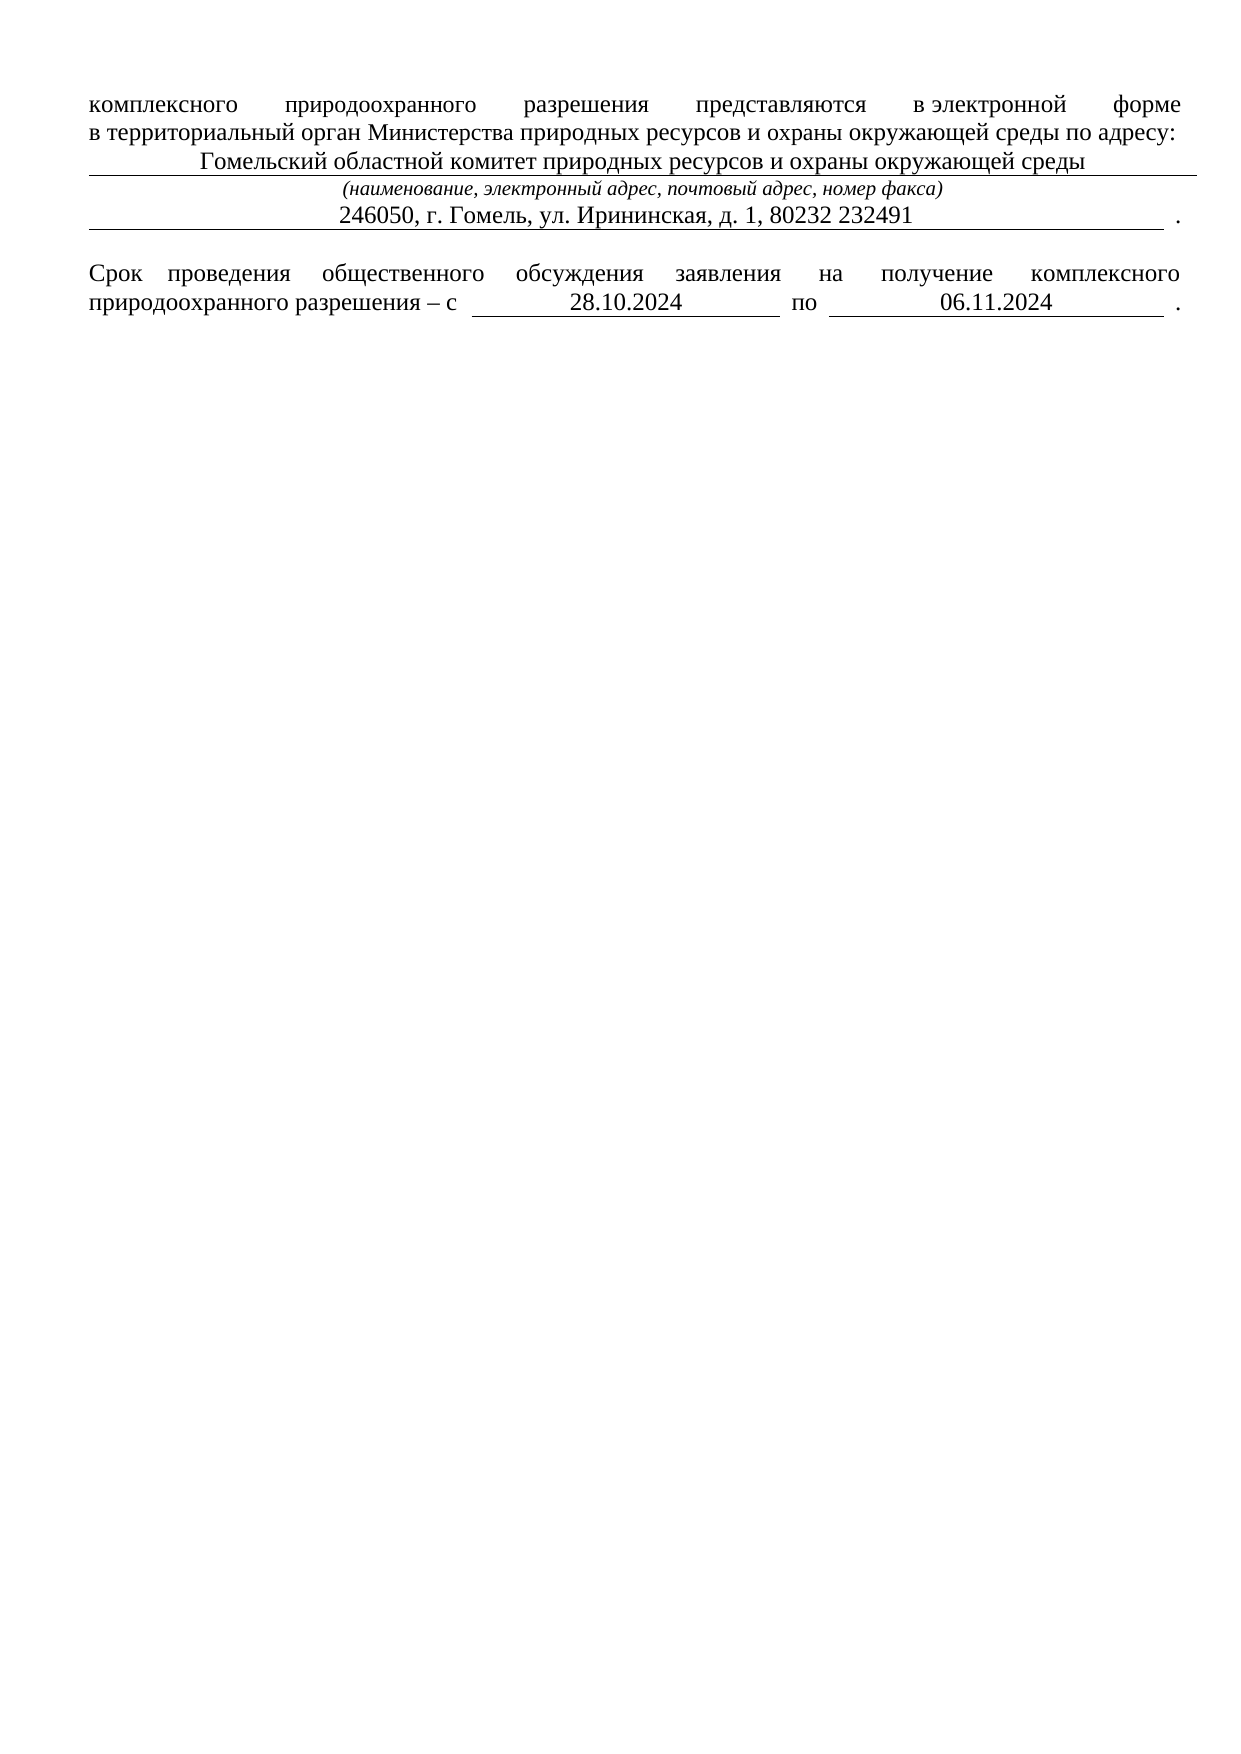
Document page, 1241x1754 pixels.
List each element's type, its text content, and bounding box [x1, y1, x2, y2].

text Срок проведения общественного обсуждения заявления на получение комплексного [89, 258, 1181, 287]
table_header . [1164, 287, 1192, 316]
table_cell (наименование, электронный адрес, почтовый адрес, номер факса) [89, 176, 1197, 200]
table_header по [780, 287, 829, 316]
table_header 06.11.2024 [829, 287, 1163, 316]
table_cell 246050, г. Гомель, ул. Ирининская, д. 1, 80232 232491 [89, 200, 1164, 229]
table_cell . [1164, 200, 1197, 229]
table_header природоохранного разрешения – с [78, 287, 472, 316]
text комплексного природоохранного разрешения представляются в электронной форме в территориальный орган Министерства природных ресурсов и охраны окружающей среды по адресу: [89, 89, 1181, 146]
table_header Гомельский областной комитет природных ресурсов и охраны окружающей среды [89, 146, 1197, 175]
table_header 28.10.2024 [472, 287, 780, 316]
